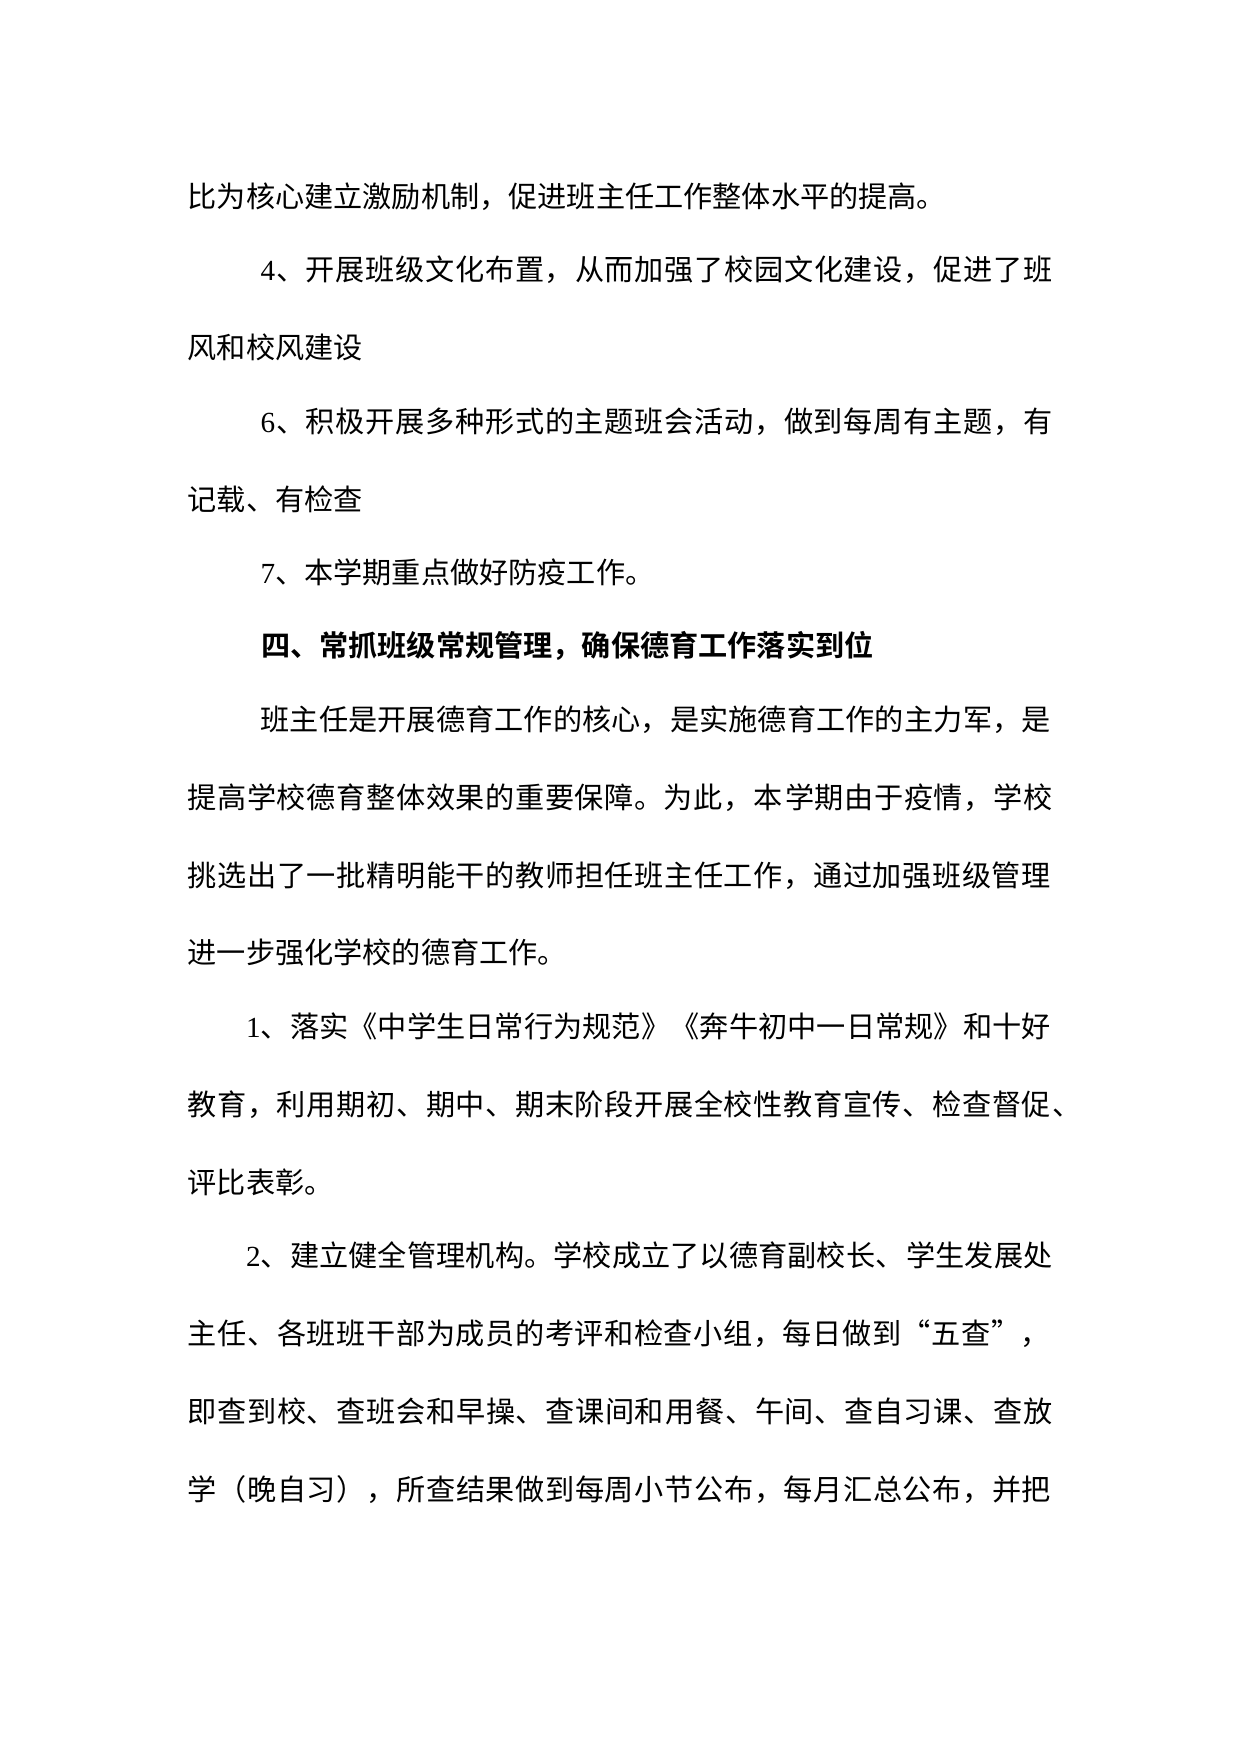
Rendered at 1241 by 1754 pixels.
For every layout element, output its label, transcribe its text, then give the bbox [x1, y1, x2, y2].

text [187, 162, 1053, 227]
text 四、常抓班级常规管理，确保德育工作落实到位 [187, 612, 1053, 677]
text 1、落实《中学生日常行为规范》《奔牛初中一日常规》和十好教育，利用期初、期中、期末阶段开展全校性教育宣传、检查督促、评比表彰。 [187, 992, 1053, 1213]
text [187, 1221, 1053, 1520]
text 班主任是开展德育工作的核心，是实施德育工作的主力军，是提高学校德育整体效果的重要保障。为此，本学期由于疫情，学校挑选出了一批精明能干的教师担任班主任工作，通过加强班级管理进一步强化学校的德育工作。 [187, 685, 1053, 984]
text 6、积极开展多种形式的主题班会活动，做到每周有主题，有记载、有检查 [187, 387, 1053, 530]
text 4、开展班级文化布置，从而加强了校园文化建设，促进了班风和校风建设 [187, 235, 1053, 378]
text 7、本学期重点做好防疫工作。 [187, 538, 1053, 603]
